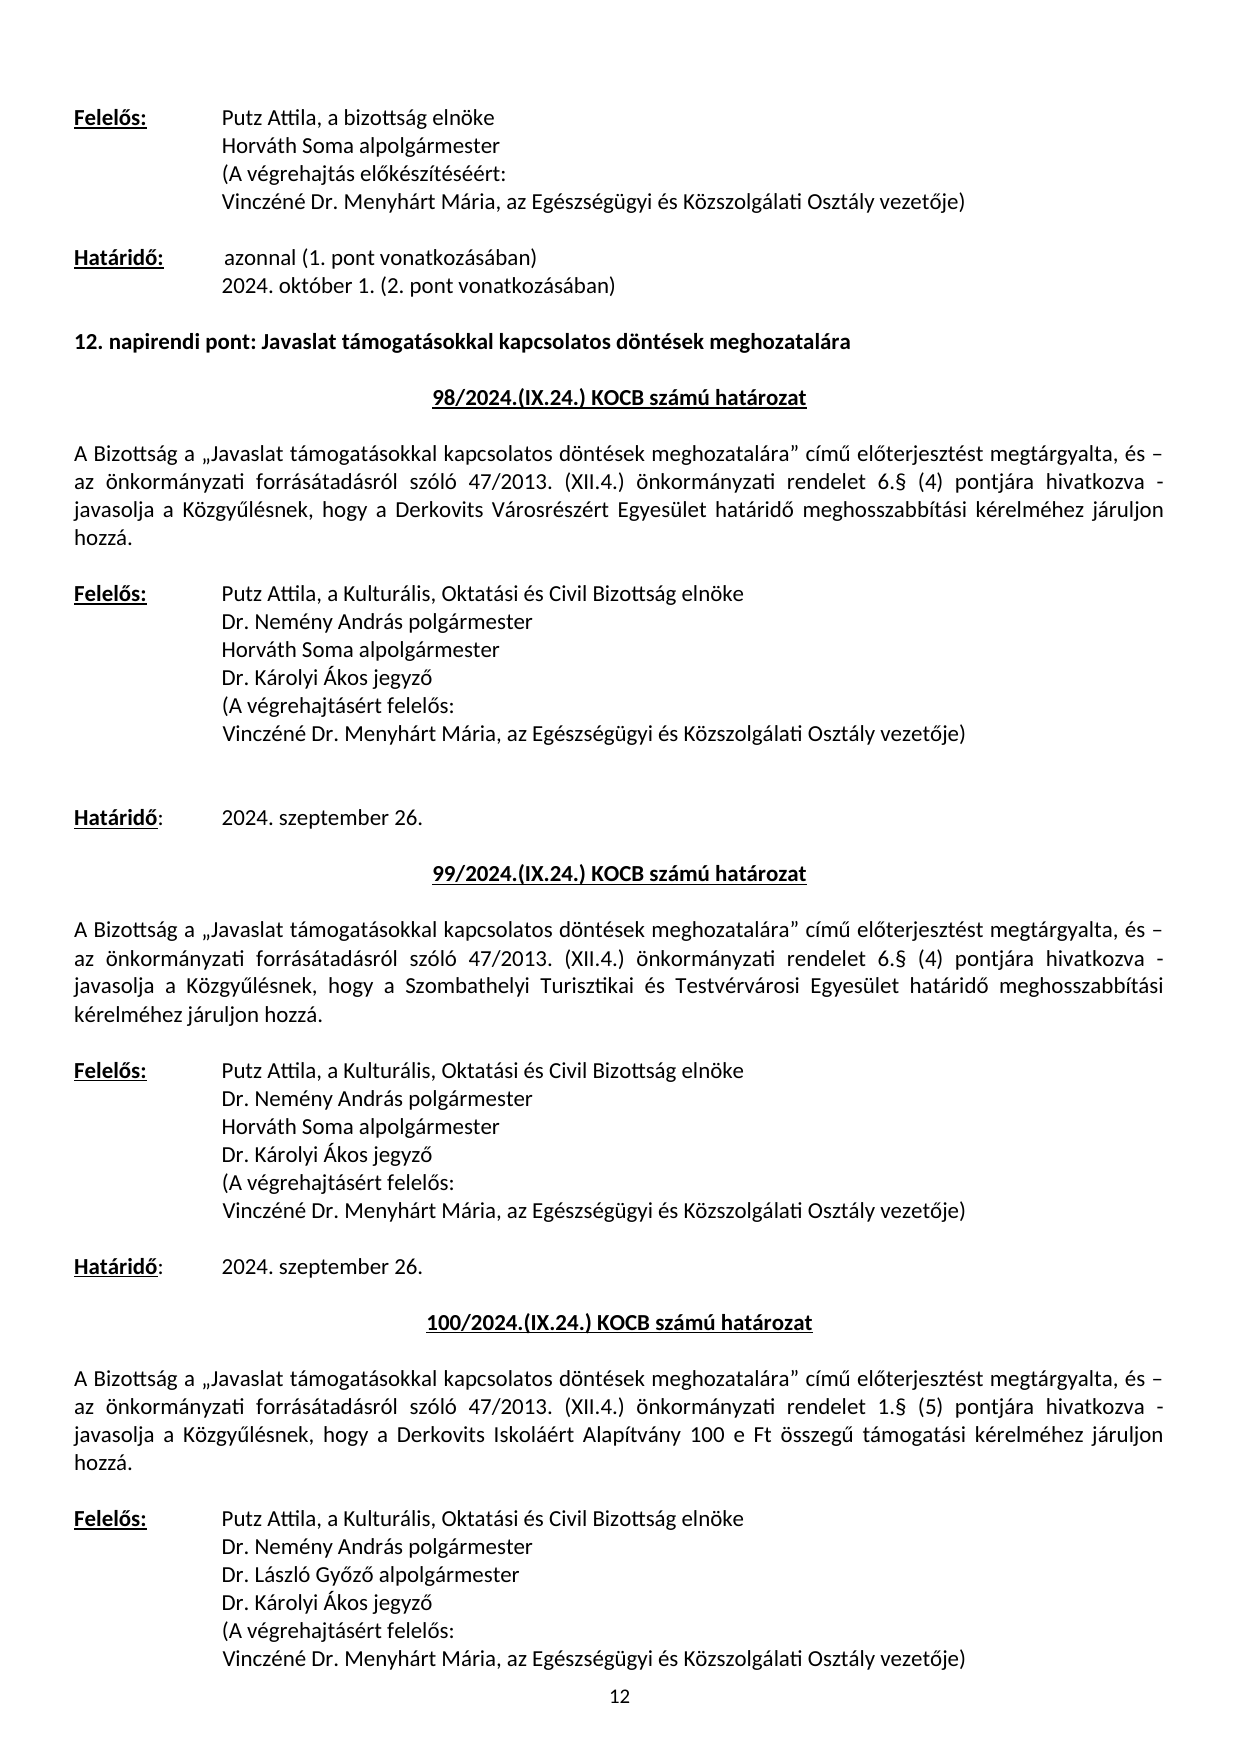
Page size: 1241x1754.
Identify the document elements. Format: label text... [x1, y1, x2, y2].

text Dr. Károlyi Ákos jegyző [148, 663, 1165, 691]
text (A végrehajtás előkészítéséért: [74, 159, 1165, 187]
text Vinczéné Dr. Menyhárt Mária, az Egészségügyi és Közszolgálati Osztály vezetője) [221, 719, 1165, 747]
text (A végrehajtásért felelős: [148, 1168, 1165, 1196]
text Dr. László Győző alpolgármester [148, 1560, 1165, 1588]
text Vinczéné Dr. Menyhárt Mária, az Egészségügyi és Közszolgálati Osztály vezetője) [221, 1196, 1165, 1224]
text Vinczéné Dr. Menyhárt Mária, az Egészségügyi és Közszolgálati Osztály vezetője) [222, 187, 1165, 215]
text 98/2024.(IX.24.) KOCB számú határozat [74, 383, 1165, 411]
text Dr. Nemény András polgármester [74, 1532, 1165, 1560]
text A Bizottság a „Javaslat támogatásokkal kapcsolatos döntések meghozatalára” című előterjesztést megtárgyalta, és – az önkormányzati forrásátadásról szóló 47/2013. (XII.4.) önkormányzati rendelet 6.§ (4) pontjára hivatkozva - javasolja a Közgyűlésnek, hogy a Szombathelyi Turisztikai és Testvérvárosi Egyesület határidő meghosszabbítási kérelméhez járuljon hozzá. [74, 916, 1165, 1028]
text 2024. október 1. (2. pont vonatkozásában) [221, 271, 1165, 299]
text A Bizottság a „Javaslat támogatásokkal kapcsolatos döntések meghozatalára” című előterjesztést megtárgyalta, és – az önkormányzati forrásátadásról szóló 47/2013. (XII.4.) önkormányzati rendelet 1.§ (5) pontjára hivatkozva - javasolja a Közgyűlésnek, hogy a Derkovits Iskoláért Alapítvány 100 e Ft összegű támogatási kérelméhez járuljon hozzá. [74, 1364, 1165, 1476]
text Határidő: 2024. szeptember 26. [74, 803, 1165, 832]
text Felelős: Putz Attila, a Kulturális, Oktatási és Civil Bizottság elnöke [74, 1056, 1165, 1084]
text Határidő: 2024. szeptember 26. [74, 1252, 1165, 1280]
text Felelős: Putz Attila, a Kulturális, Oktatási és Civil Bizottság elnöke [74, 579, 1165, 607]
text 99/2024.(IX.24.) KOCB számú határozat [74, 859, 1165, 888]
text Dr. Károlyi Ákos jegyző [148, 1588, 1165, 1616]
text Dr. Nemény András polgármester [74, 1084, 1165, 1112]
text Felelős: Putz Attila, a Kulturális, Oktatási és Civil Bizottság elnöke [74, 1504, 1165, 1532]
text (A végrehajtásért felelős: [148, 691, 1165, 719]
text (A végrehajtásért felelős: [148, 1616, 1165, 1644]
text Határidő: azonnal (1. pont vonatkozásában) [74, 243, 1165, 271]
text Horváth Soma alpolgármester [74, 131, 1165, 159]
text Felelős: Putz Attila, a bizottság elnöke [74, 103, 1165, 131]
text Vinczéné Dr. Menyhárt Mária, az Egészségügyi és Közszolgálati Osztály vezetője) [221, 1644, 1165, 1672]
text A Bizottság a „Javaslat támogatásokkal kapcsolatos döntések meghozatalára” című előterjesztést megtárgyalta, és – az önkormányzati forrásátadásról szóló 47/2013. (XII.4.) önkormányzati rendelet 6.§ (4) pontjára hivatkozva - javasolja a Közgyűlésnek, hogy a Derkovits Városrészért Egyesület határidő meghosszabbítási kérelméhez járuljon hozzá. [74, 439, 1165, 551]
text Dr. Károlyi Ákos jegyző [148, 1140, 1165, 1168]
text Horváth Soma alpolgármester [148, 635, 1165, 663]
text 100/2024.(IX.24.) KOCB számú határozat [74, 1308, 1165, 1336]
text Dr. Nemény András polgármester [74, 607, 1165, 635]
list napirendi pont: Javaslat támogatásokkal kapcsolatos döntések meghozatalára [74, 327, 1165, 355]
text Horváth Soma alpolgármester [148, 1112, 1165, 1140]
